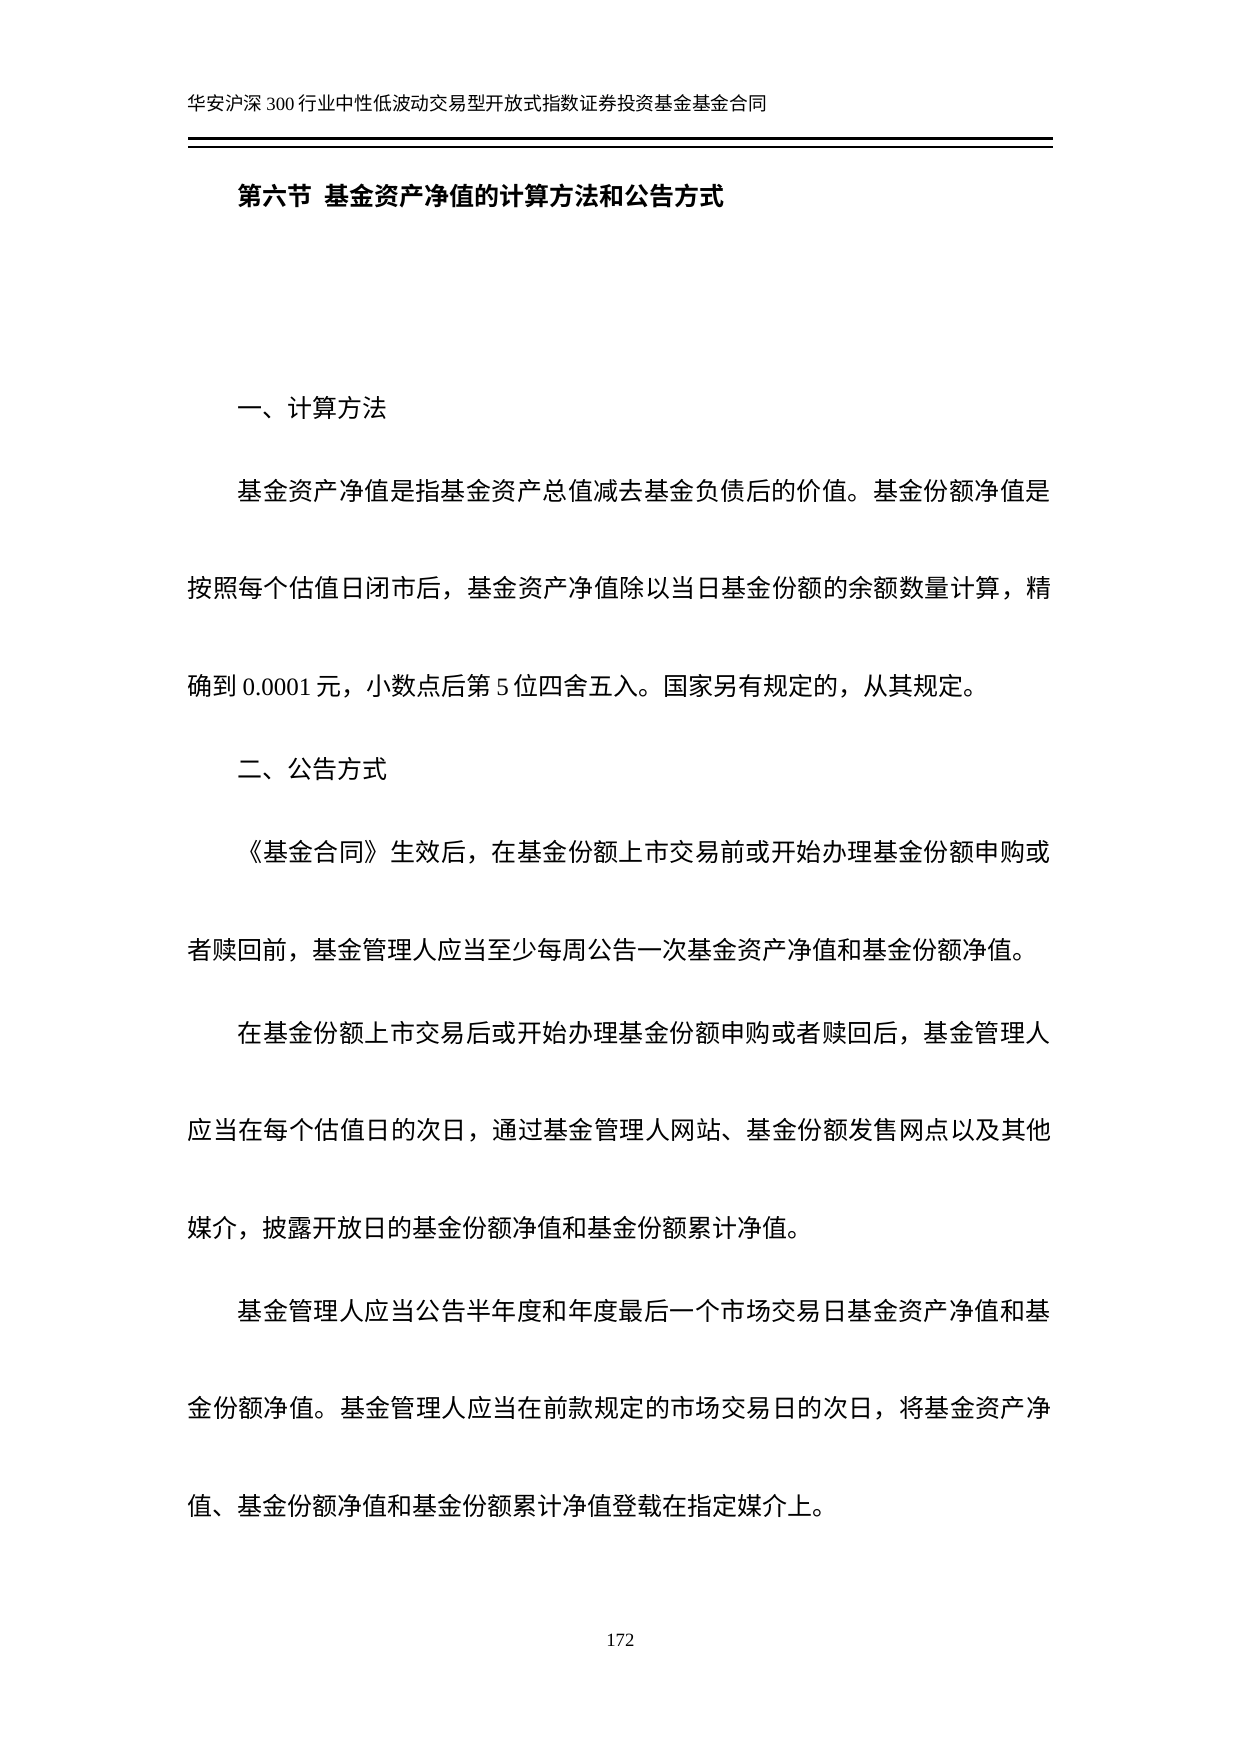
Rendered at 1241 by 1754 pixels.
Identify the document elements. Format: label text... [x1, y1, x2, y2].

text 二、公告方式 [187, 735, 1053, 800]
text 基金管理人应当公告半年度和年度最后一个市场交易日基金资产净值和基金份额净值。基金管理人应当在前款规定的市场交易日的次日，将基金资产净值、基金份额净值和基金份额累计净值登载在指定媒介上。 [187, 1277, 1053, 1537]
text 基金资产净值是指基金资产总值减去基金负债后的价值。基金份额净值是按照每个估值日闭市后，基金资产净值除以当日基金份额的余额数量计算，精确到0.0001元，小数点后第5位四舍五入。国家另有规定的，从其规定。 [187, 457, 1053, 717]
text 第六节 基金资产净值的计算方法和公告方式 [187, 162, 1053, 227]
text 《基金合同》生效后，在基金份额上市交易前或开始办理基金份额申购或者赎回前，基金管理人应当至少每周公告一次基金资产净值和基金份额净值。 [187, 818, 1053, 981]
text 一、计算方法 [187, 374, 1053, 439]
text 在基金份额上市交易后或开始办理基金份额申购或者赎回后，基金管理人应当在每个估值日的次日，通过基金管理人网站、基金份额发售网点以及其他媒介，披露开放日的基金份额净值和基金份额累计净值。 [187, 999, 1053, 1259]
